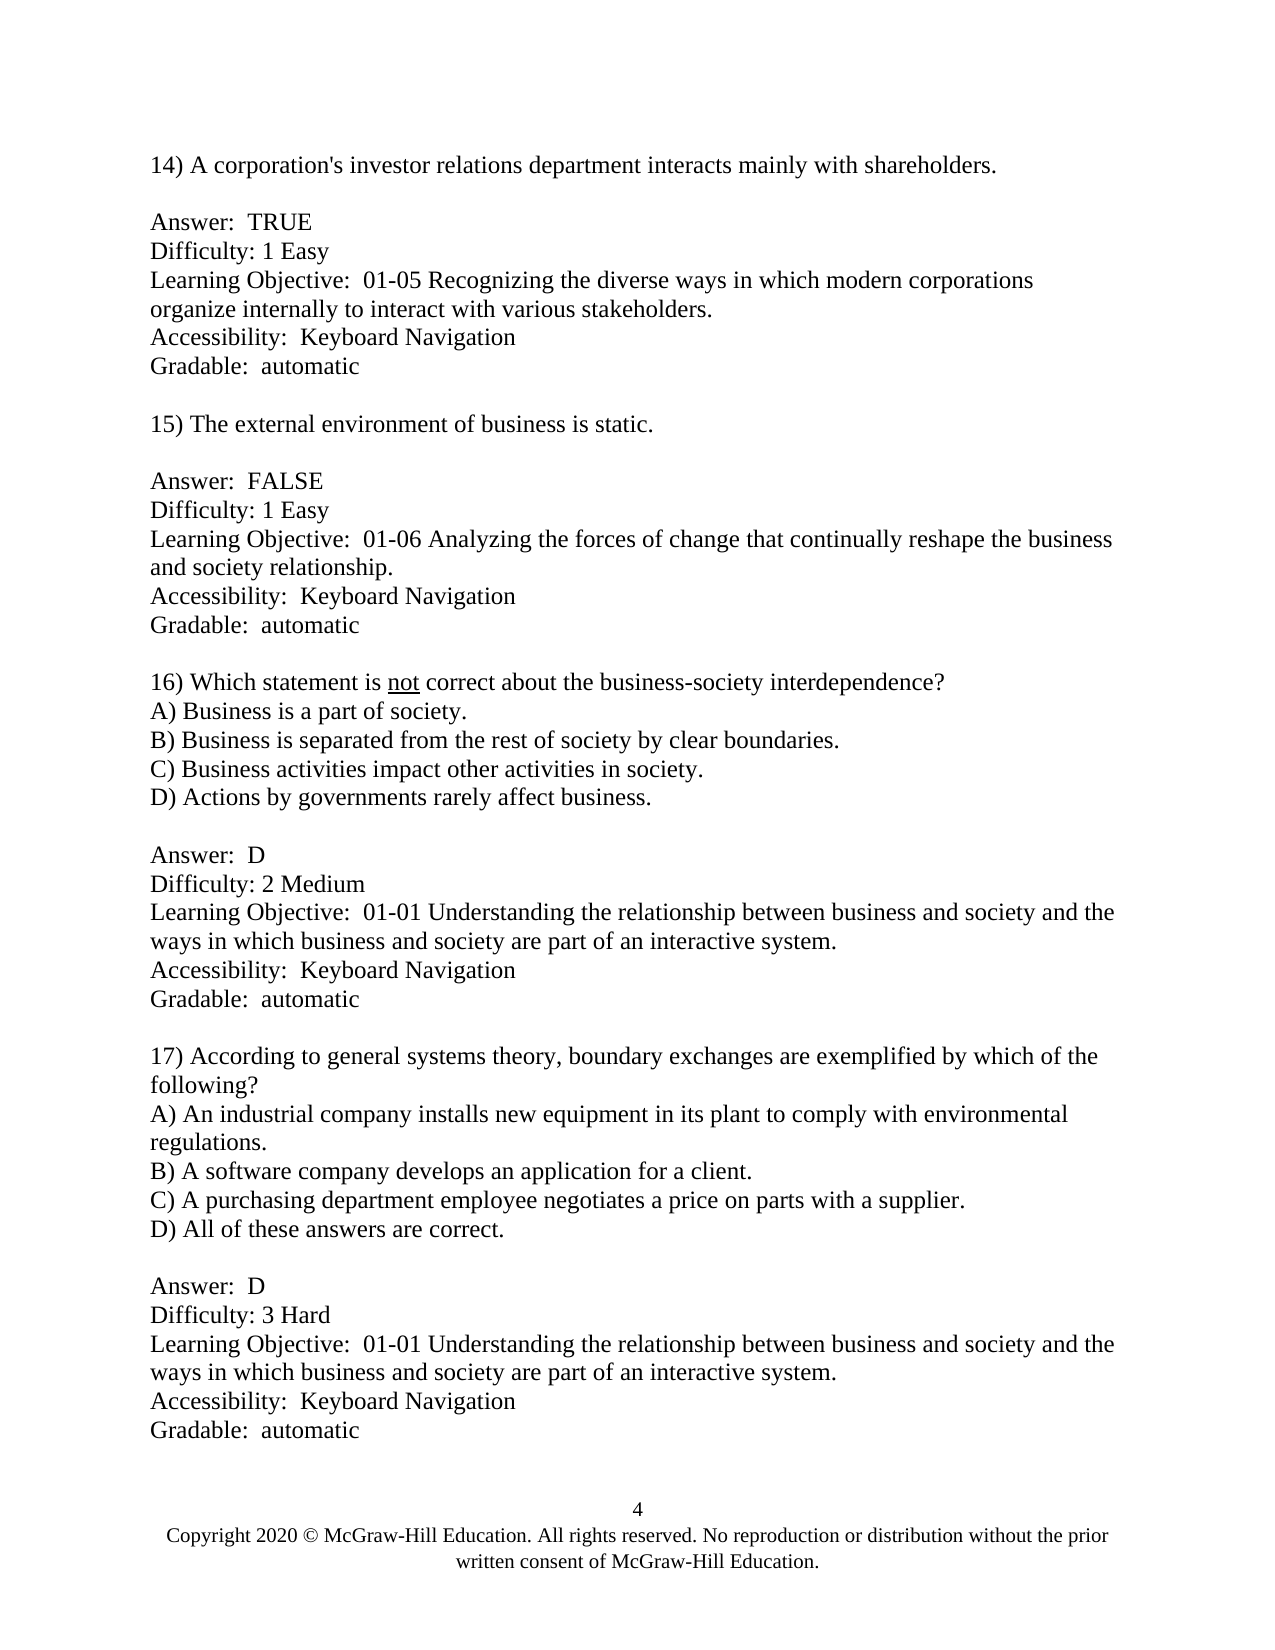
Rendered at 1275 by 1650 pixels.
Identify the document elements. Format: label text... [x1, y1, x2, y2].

text 14) A corporation's investor relations department interacts mainly with shareholders. [150, 150, 1125, 179]
text Answer: TRUE [150, 207, 1125, 236]
text Difficulty: 2 Medium [150, 869, 1125, 897]
text Difficulty: 1 Easy [150, 236, 1125, 265]
text A) Business is a part of society. [150, 696, 1125, 725]
text Answer: D [150, 1271, 1125, 1300]
text Answer: D [150, 840, 1125, 869]
text Accessibility: Keyboard Navigation [150, 322, 1125, 351]
text Answer: FALSE [150, 466, 1125, 495]
text A) An industrial company installs new equipment in its plant to comply with environmental regulations. [150, 1099, 1125, 1156]
text Difficulty: 1 Easy [150, 495, 1125, 524]
text Accessibility: Keyboard Navigation [150, 581, 1125, 610]
text Accessibility: Keyboard Navigation [150, 1386, 1125, 1415]
text Learning Objective: 01-06 Analyzing the forces of change that continually reshape the business and society relationship. [150, 524, 1125, 581]
text 17) According to general systems theory, boundary exchanges are exemplified by which of the following? [150, 1041, 1125, 1099]
text B) A software company develops an application for a client. [150, 1156, 1125, 1185]
text B) Business is separated from the rest of society by clear boundaries. [150, 725, 1125, 754]
text Gradable: automatic [150, 984, 1125, 1012]
text 16) Which statement is not correct about the business-society interdependence? [150, 667, 1125, 696]
text Accessibility: Keyboard Navigation [150, 955, 1125, 984]
text Difficulty: 3 Hard [150, 1300, 1125, 1329]
text D) Actions by governments rarely affect business. [150, 782, 1125, 811]
text C) A purchasing department employee negotiates a price on parts with a supplier. [150, 1185, 1125, 1214]
text Gradable: automatic [150, 610, 1125, 639]
text Gradable: automatic [150, 351, 1125, 380]
text 15) The external environment of business is static. [150, 409, 1125, 437]
text Learning Objective: 01-05 Recognizing the diverse ways in which modern corporations organize internally to interact with various stakeholders. [150, 265, 1125, 322]
text D) All of these answers are correct. [150, 1214, 1125, 1242]
text Gradable: automatic [150, 1415, 1125, 1444]
text C) Business activities impact other activities in society. [150, 754, 1125, 782]
